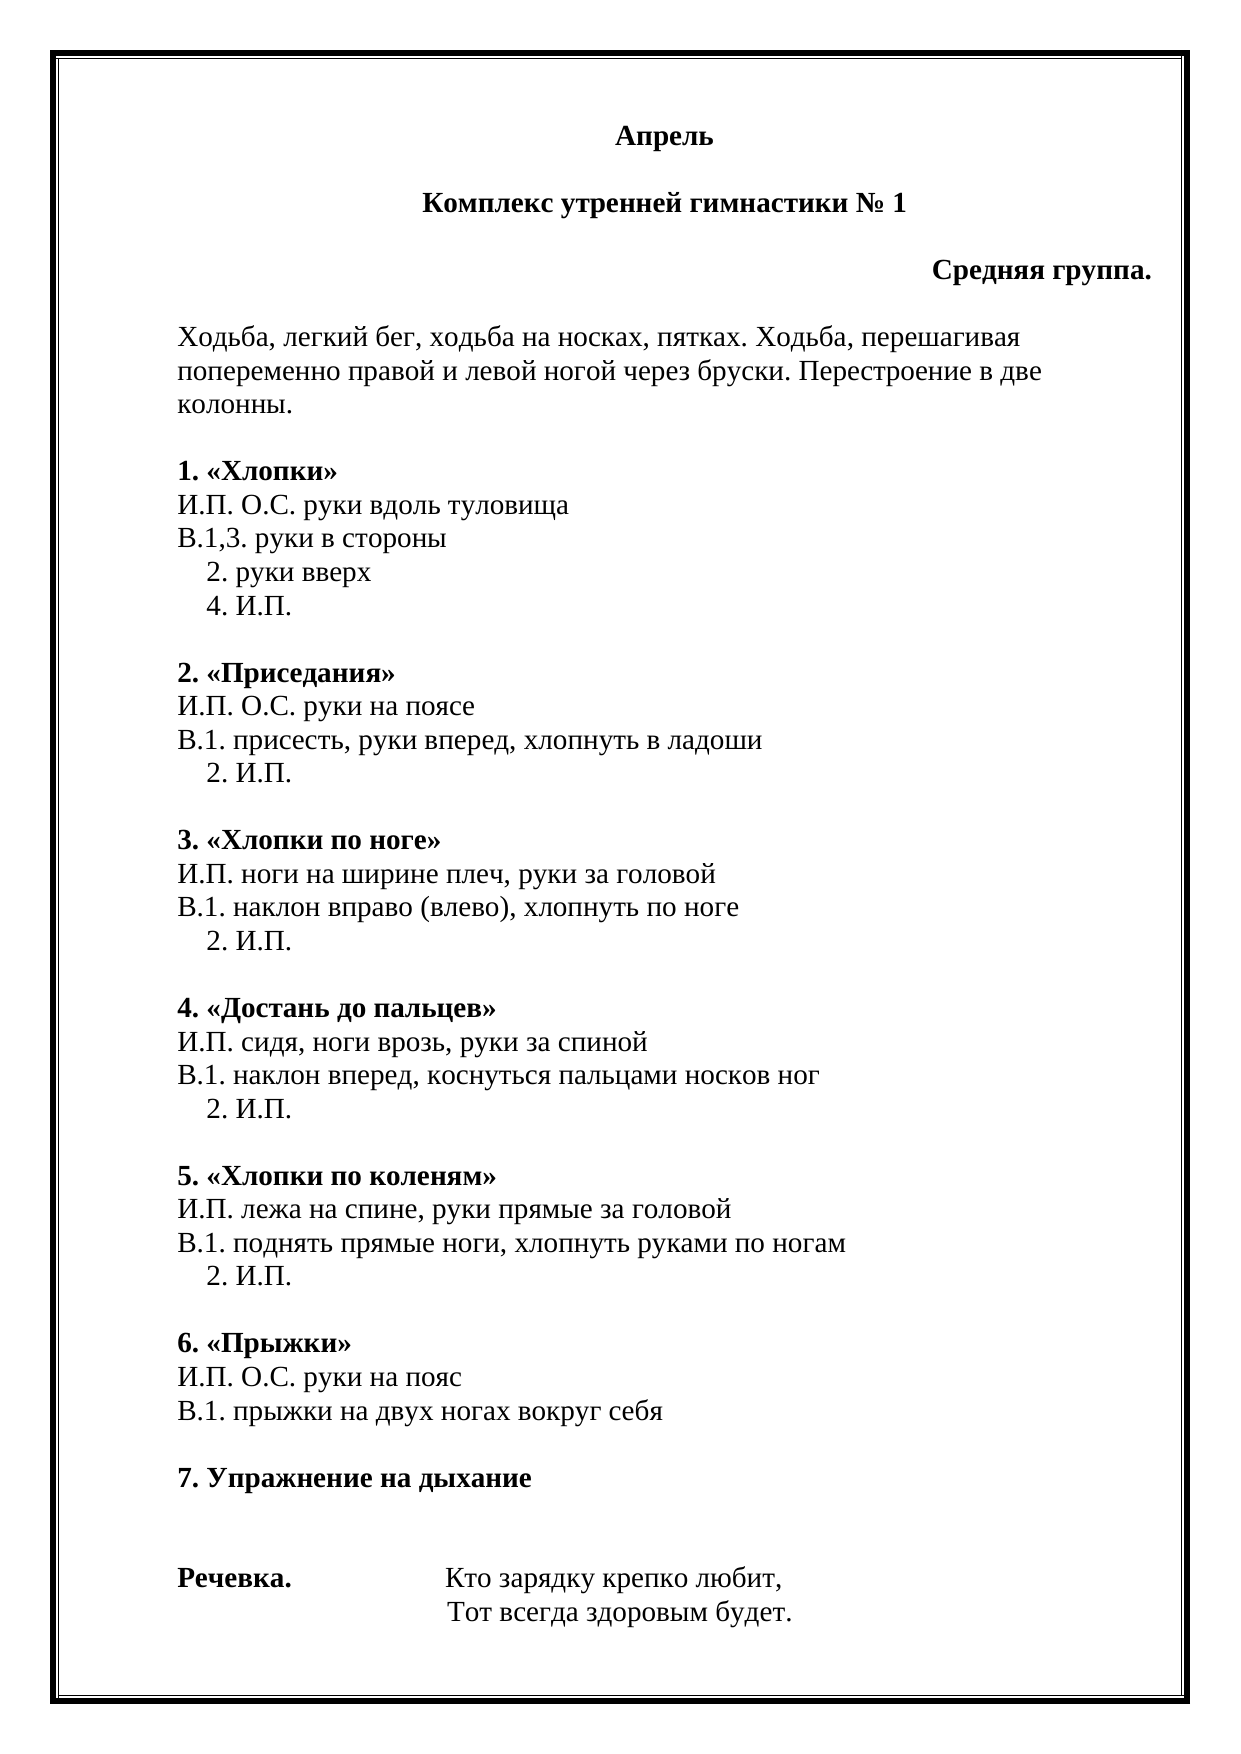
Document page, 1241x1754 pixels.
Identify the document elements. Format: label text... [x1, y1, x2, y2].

text В.1. наклон вправо (влево), хлопнуть по ноге [177, 889, 1152, 923]
text Ходьба, легкий бег, ходьба на носках, пятках. Ходьба, перешагивая попеременно правой и левой ногой через бруски. Перестроение в две колонны. [177, 319, 1152, 420]
text И.П. сидя, ноги врозь, руки за спиной [177, 1024, 1152, 1057]
text И.П. О.С. руки вдоль туловища [177, 487, 1152, 521]
text 2. И.П. [177, 1091, 1152, 1124]
text Средняя группа. [177, 252, 1152, 286]
text 1. «Хлопки» [177, 453, 1152, 487]
text В.1. присесть, руки вперед, хлопнуть в ладоши [177, 722, 1152, 755]
text 2. И.П. [177, 755, 1152, 789]
text В.1,3. руки в стороны [177, 521, 1152, 554]
text Апрель [177, 118, 1152, 152]
text 2. «Приседания» [177, 655, 1152, 688]
text 3. «Хлопки по ноге» [177, 822, 1152, 856]
text 5. «Хлопки по коленям» [177, 1158, 1152, 1191]
text И.П. лежа на спине, руки прямые за головой [177, 1191, 1152, 1225]
text Комплекс утренней гимнастики № 1 [177, 185, 1152, 219]
text В.1. поднять прямые ноги, хлопнуть руками по ногам [177, 1225, 1152, 1258]
text 2. И.П. [177, 923, 1152, 957]
text В.1. наклон вперед, коснуться пальцами носков ног [177, 1057, 1152, 1091]
text 4. «Достань до пальцев» [177, 990, 1152, 1024]
text В.1. прыжки на двух ногах вокруг себя [177, 1393, 1152, 1426]
text 2. руки вверх [177, 554, 1152, 588]
text И.П. О.С. руки на поясе [177, 688, 1152, 722]
text 6. «Прыжки» [177, 1326, 1152, 1359]
text Тот всегда здоровым будет. [177, 1594, 1152, 1627]
text 2. И.П. [177, 1258, 1152, 1292]
text Речевка. Кто зарядку крепко любит, [177, 1560, 1152, 1594]
text 7. Упражнение на дыхание [177, 1460, 1152, 1493]
text 4. И.П. [177, 588, 1152, 621]
text И.П. О.С. руки на пояс [177, 1359, 1152, 1393]
text И.П. ноги на ширине плеч, руки за головой [177, 856, 1152, 889]
